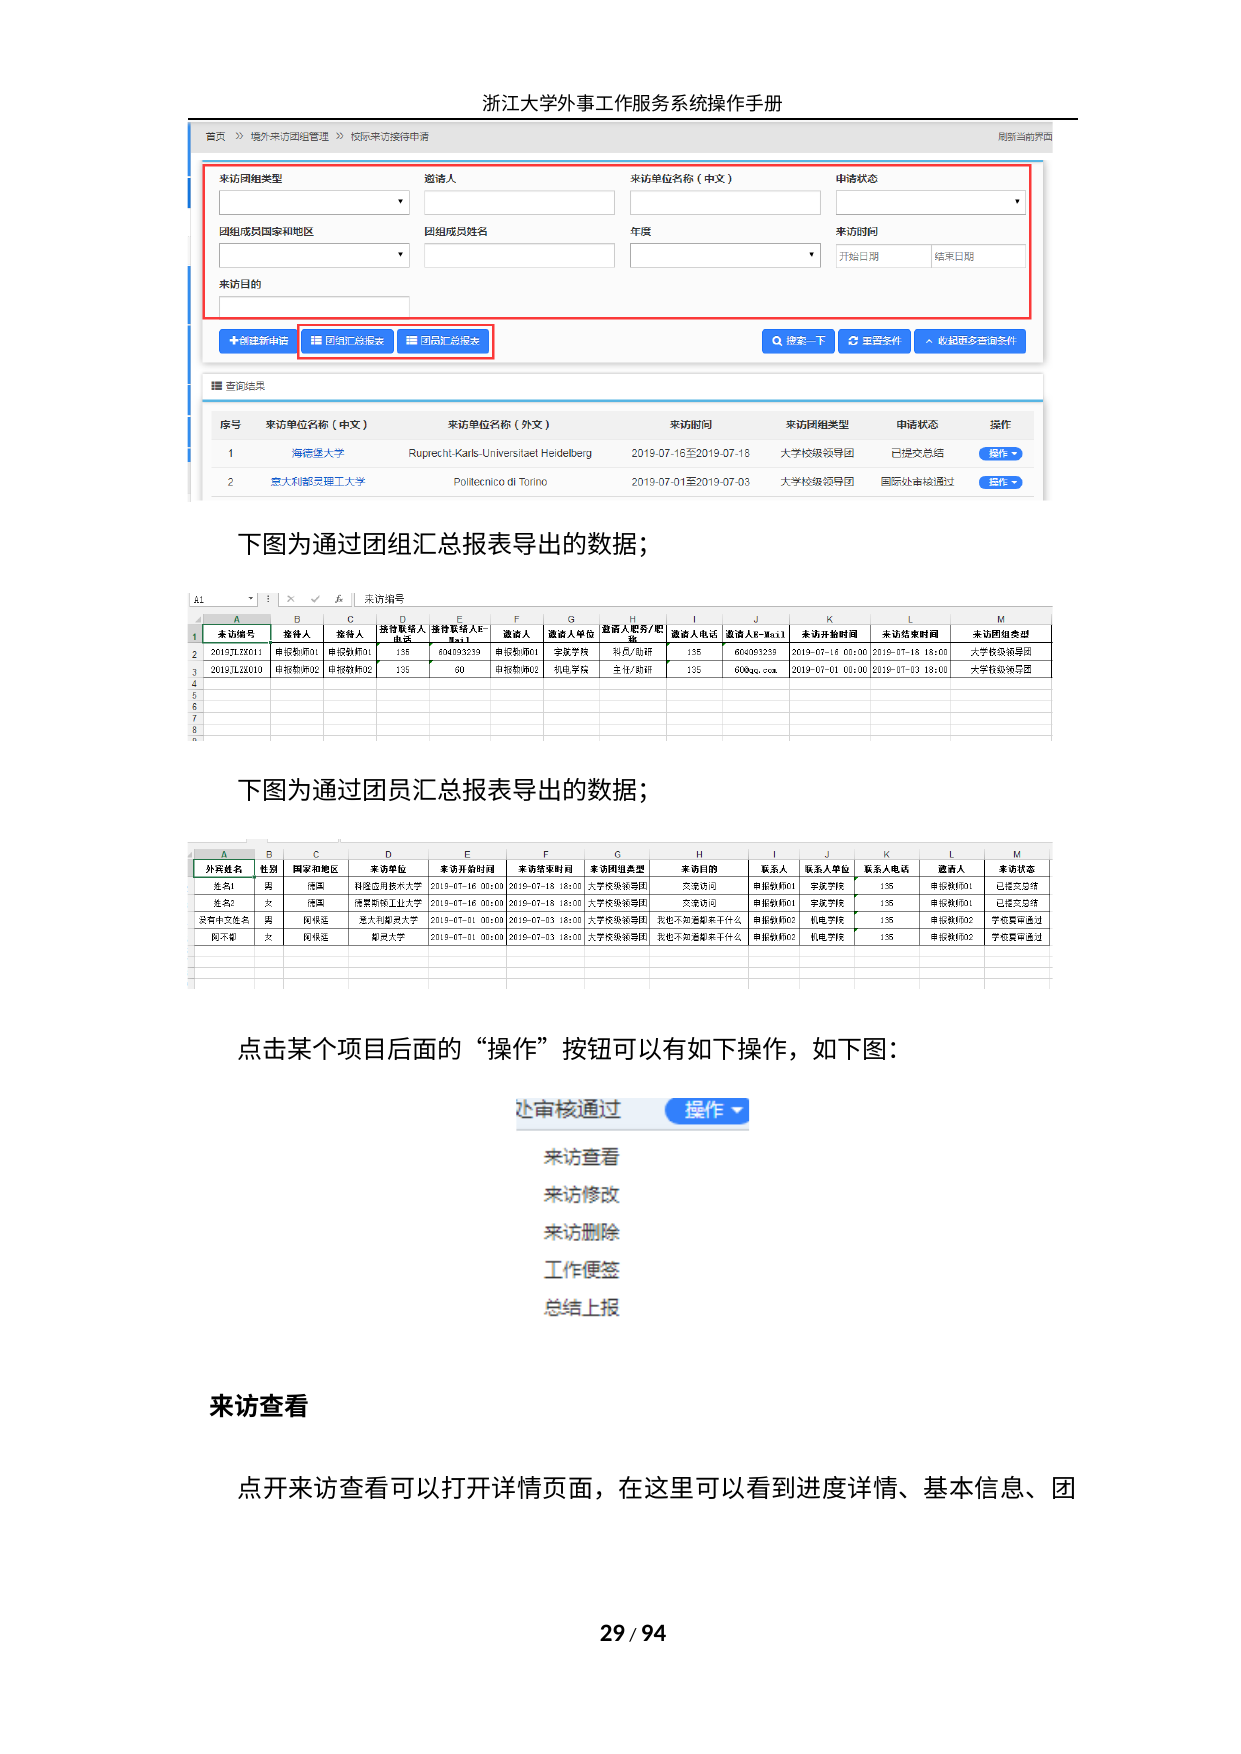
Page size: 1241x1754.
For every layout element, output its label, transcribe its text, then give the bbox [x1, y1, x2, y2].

picture [187, 593, 1053, 741]
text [187, 1454, 1078, 1519]
text 下图为通过团组汇总报表导出的数据； [187, 511, 1078, 576]
subtitle 来访查看 [209, 1372, 1078, 1437]
text 点击某个项目后面的“操作”按钮可以有如下操作，如下图： [187, 1015, 1078, 1080]
picture [187, 120, 1053, 507]
picture [187, 839, 1053, 989]
picture [516, 1098, 750, 1332]
text 下图为通过团员汇总报表导出的数据； [187, 756, 1078, 821]
